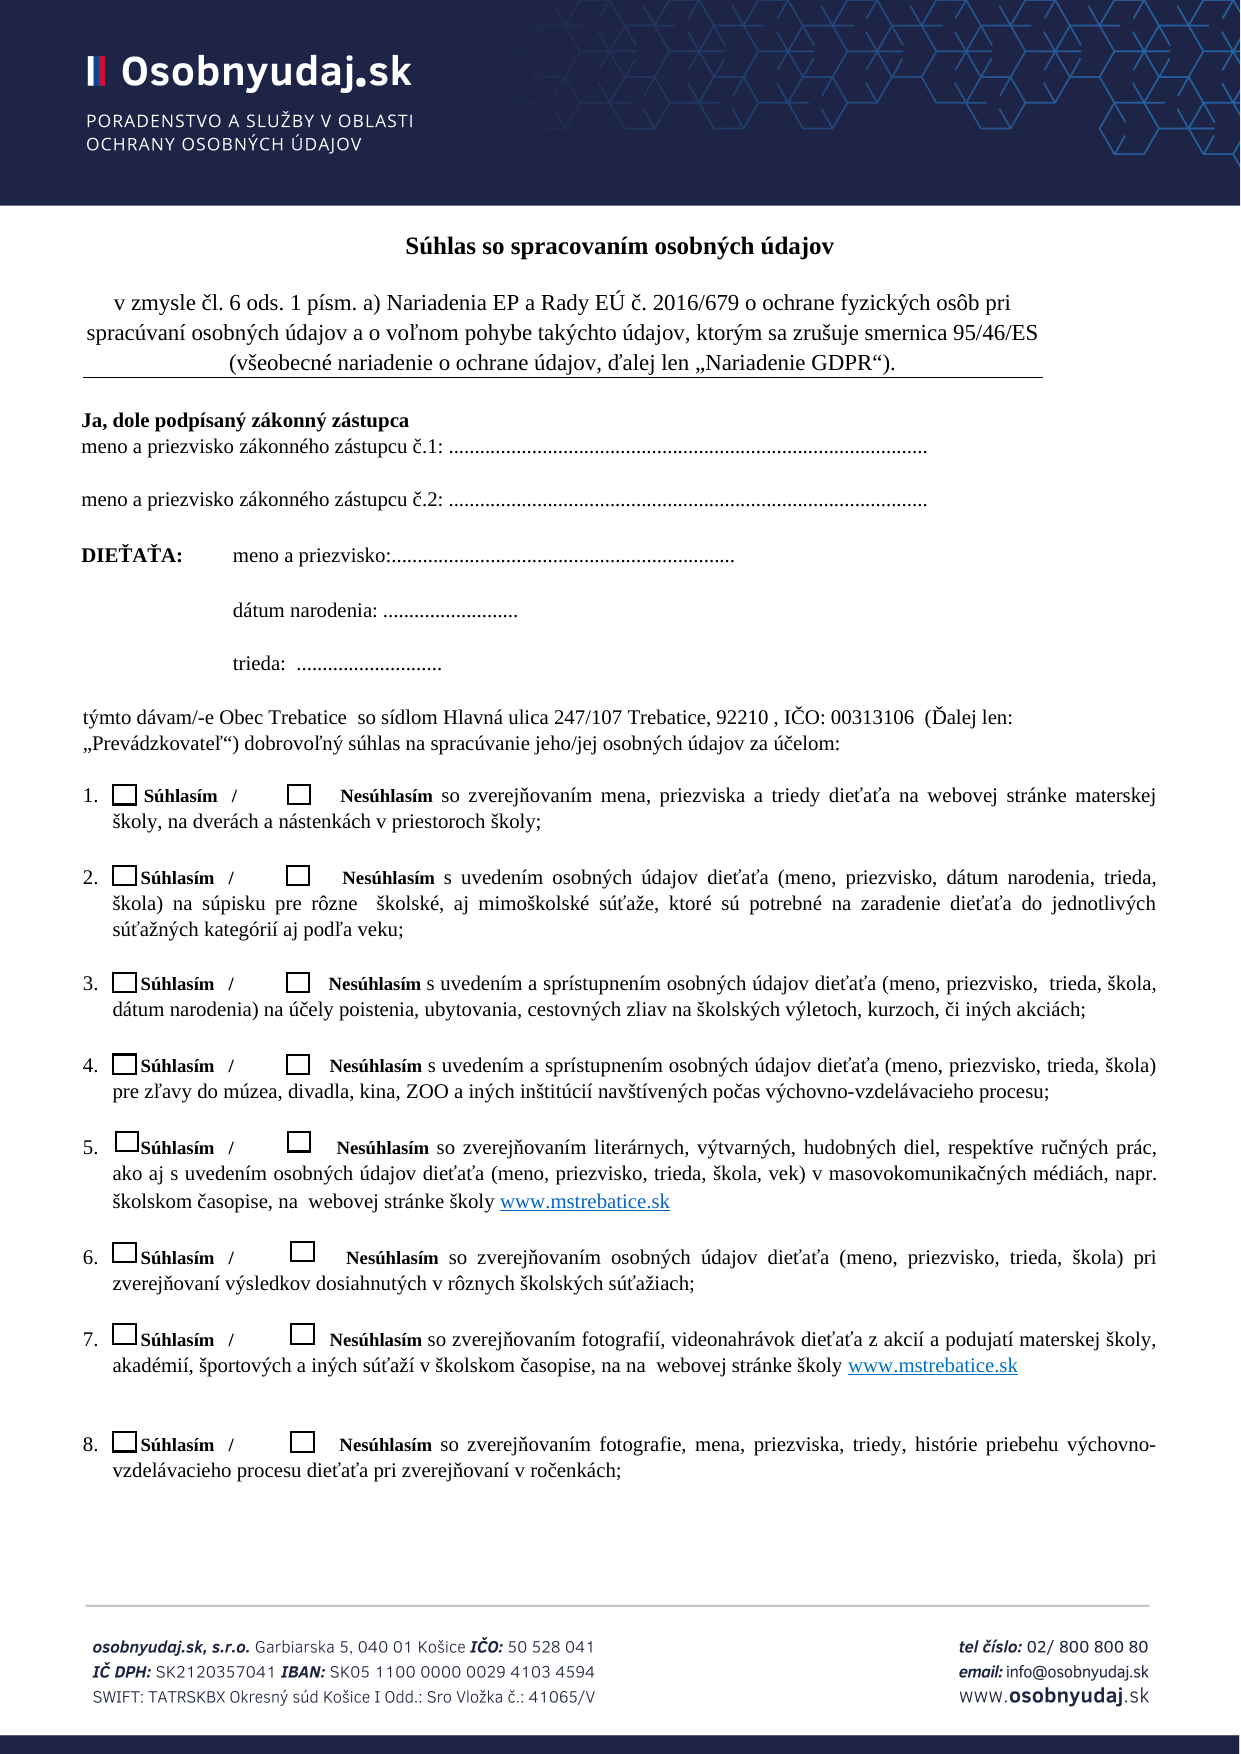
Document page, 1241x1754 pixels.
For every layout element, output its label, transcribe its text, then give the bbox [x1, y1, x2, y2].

list Súhlasím / Nesúhlasím s uvedením osobných údajov dieťaťa (meno, priezvisko, dátum narodenia, trieda, škola) na súpisku pre rôzne školské, aj mimoškolské súťaže, ktoré sú potrebné na zaradenie dieťaťa do jednotlivých súťažných kategórií aj podľa veku; [83, 865, 1157, 941]
text trieda: ............................ [158, 651, 1157, 675]
list Súhlasím / Nesúhlasím so zverejňovaním mena, priezviska a triedy dieťaťa na webovej stránke materskej školy, na dverách a nástenkách v priestoroch školy; [83, 783, 1157, 833]
list Súhlasím / Nesúhlasím s uvedením a sprístupnením osobných údajov dieťaťa (meno, priezvisko, trieda, škola) pre zľavy do múzea, divadla, kina, ZOO a iných inštitúcií navštívených počas výchovno-vzdelávacieho procesu; [83, 1053, 1157, 1103]
list Súhlasím / Nesúhlasím so zverejňovaním fotografie, mena, priezviska, triedy, histórie priebehu výchovno-vzdelávacieho procesu dieťaťa pri zverejňovaní v ročenkách; [83, 1432, 1157, 1482]
text týmto dávam/-e Obec Trebatice so sídlom Hlavná ulica 247/107 Trebatice, 92210 , IČO: 00313106 (Ďalej len: „Prevádzkovateľ“) dobrovoľný súhlas na spracúvanie jeho/jej osobných údajov za účelom: [83, 705, 1157, 755]
text v zmysle čl. 6 ods. 1 písm. a) Nariadenia EP a Rady EÚ č. 2016/679 o ochrane fyzických osôb pri spracúvaní osobných údajov a o voľnom pohybe takýchto údajov, ktorým sa zrušuje smernica 95/46/ES (všeobecné nariadenie o ochrane údajov, ďalej len „Nariadenie GDPR“). [83, 289, 1043, 377]
list Súhlasím / Nesúhlasím so zverejňovaním fotografií, videonahrávok dieťaťa z akcií a podujatí materskej školy, akadémií, športových a iných súťaží v školskom časopise, na na webovej stránke školy www.mstrebatice.sk [83, 1327, 1157, 1377]
list Súhlasím / Nesúhlasím s uvedením a sprístupnením osobných údajov dieťaťa (meno, priezvisko, trieda, škola, dátum narodenia) na účely poistenia, ubytovania, cestovných zliav na školských výletoch, kurzoch, či iných akciách; [83, 971, 1157, 1021]
text dátum narodenia: .......................... [158, 598, 1157, 622]
list Súhlasím / Nesúhlasím so zverejňovaním literárnych, výtvarných, hudobných diel, respektíve ručných prác, ako aj s uvedením osobných údajov dieťaťa (meno, priezvisko, trieda, škola, vek) v masovokomunikačných médiách, napr. školskom časopise, na webovej stránke školy www.mstrebatice.sk [83, 1135, 1157, 1213]
text DIEŤAŤA: meno a priezvisko:.................................................................. [81, 543, 1157, 567]
text meno a priezvisko zákonného zástupcu č.1: ............................................................................................ [81, 434, 1157, 458]
list Súhlasím / Nesúhlasím so zverejňovaním osobných údajov dieťaťa (meno, priezvisko, trieda, škola) pri zverejňovaní výsledkov dosiahnutých v rôznych školských súťažiach; [83, 1245, 1157, 1295]
text meno a priezvisko zákonného zástupcu č.2: ............................................................................................ [81, 487, 1071, 511]
text Súhlas so spracovaním osobných údajov [83, 231, 1157, 260]
picture [0, 0, 1241, 206]
text Ja, dole podpísaný zákonný zástupca [81, 408, 1157, 432]
picture [0, 1604, 1240, 1754]
